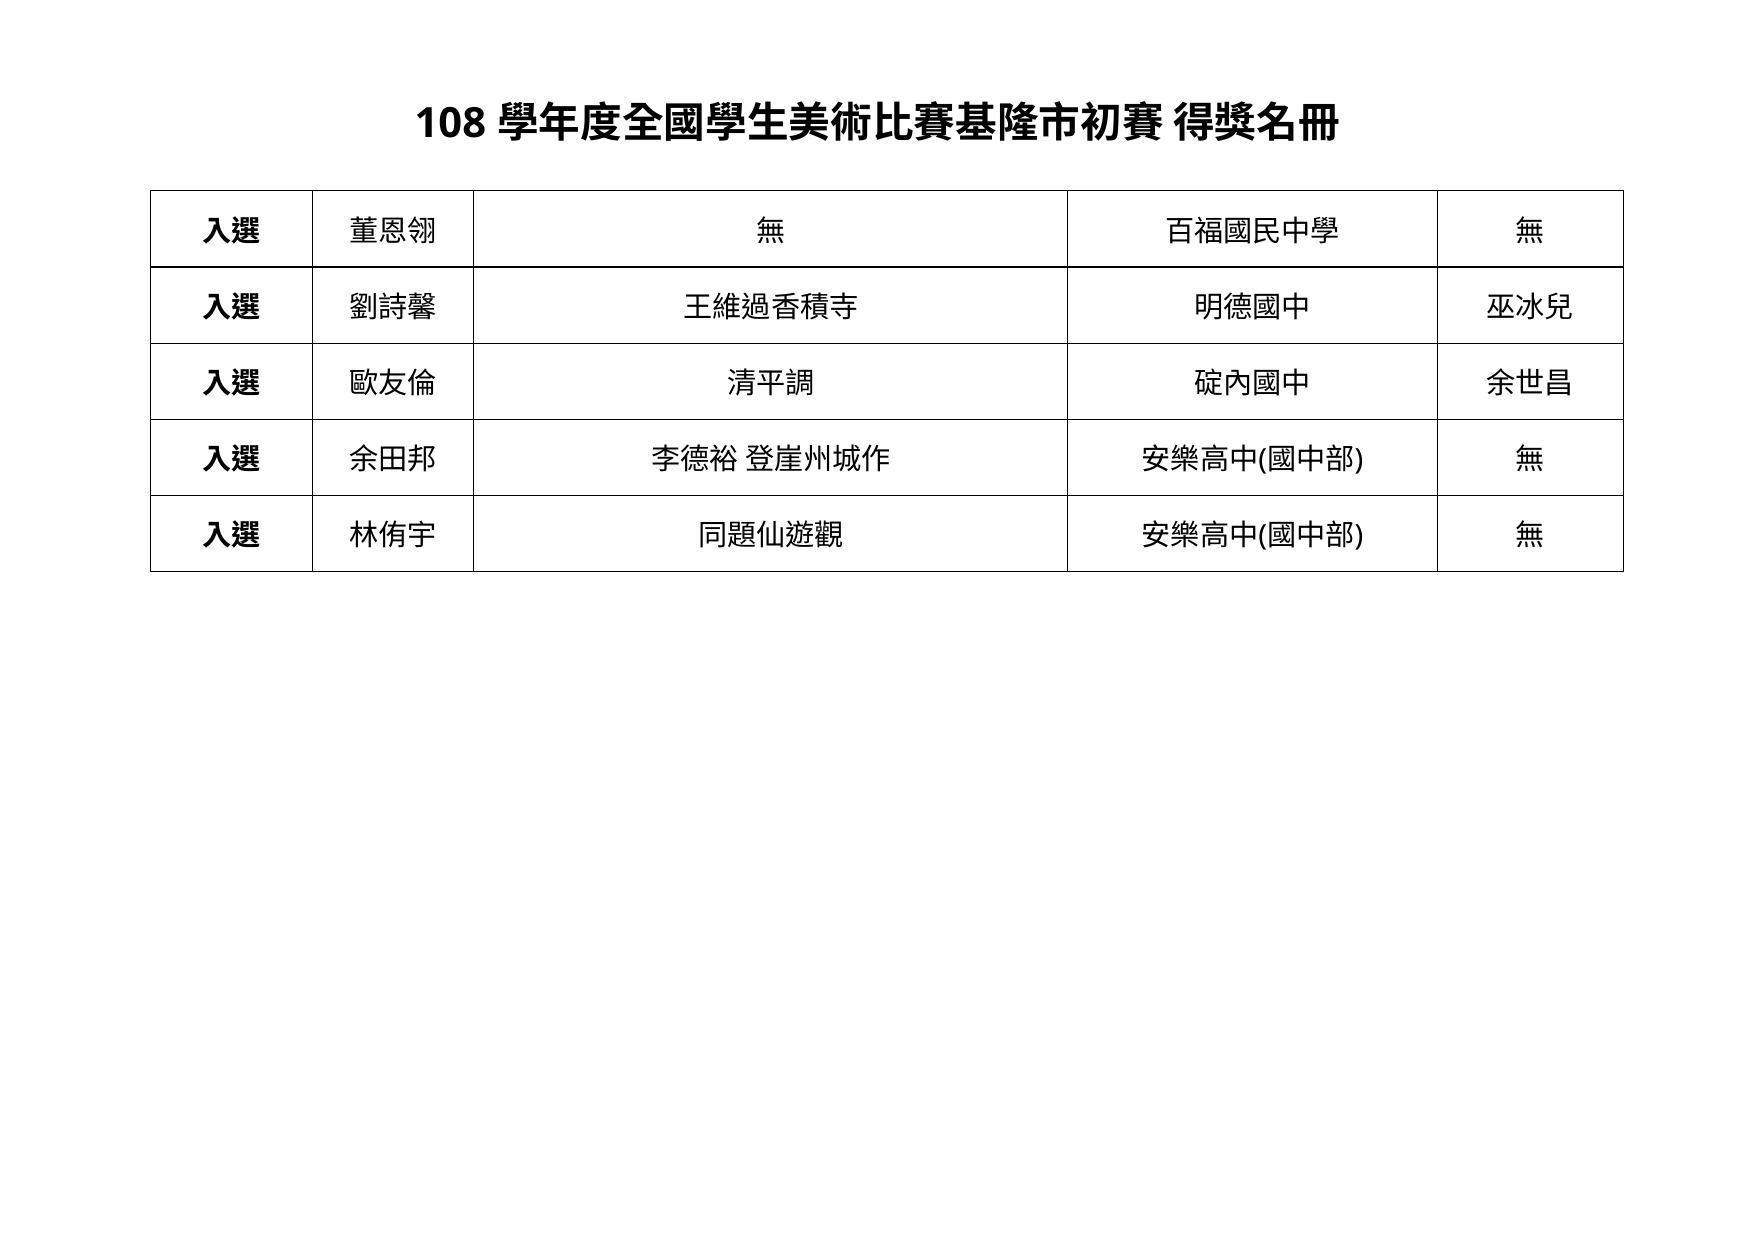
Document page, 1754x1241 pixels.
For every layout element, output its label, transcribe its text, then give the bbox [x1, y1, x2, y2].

table_cell 劉詩馨 [313, 268, 473, 342]
table_cell 無 [1438, 191, 1623, 266]
table_cell 董恩翎 [313, 191, 473, 266]
table_cell 安樂高中(國中部) [1068, 420, 1437, 494]
table_cell 入選 [151, 344, 312, 418]
table_cell 入選 [151, 420, 312, 494]
table_cell 安樂高中(國中部) [1068, 496, 1437, 571]
table_cell 百福國民中學 [1068, 191, 1437, 266]
table_cell 巫冰兒 [1438, 268, 1623, 342]
table_cell 無 [1438, 420, 1623, 494]
table_cell 明德國中 [1068, 268, 1437, 342]
table_cell 余世昌 [1438, 344, 1623, 418]
table_cell 林侑宇 [313, 496, 473, 571]
table_cell 同題仙遊觀 [474, 496, 1067, 571]
table_cell 清平調 [474, 344, 1067, 418]
table_cell 歐友倫 [313, 344, 473, 418]
table_cell 入選 [151, 496, 312, 571]
table_cell 李德裕 登崖州城作 [474, 420, 1067, 494]
table_cell 入選 [151, 191, 312, 266]
table_cell 余田邦 [313, 420, 473, 494]
table_cell 無 [474, 191, 1067, 266]
table_cell 王維過香積寺 [474, 268, 1067, 342]
table_cell 入選 [151, 268, 312, 342]
table_cell 無 [1438, 496, 1623, 571]
table_cell 碇內國中 [1068, 344, 1437, 418]
